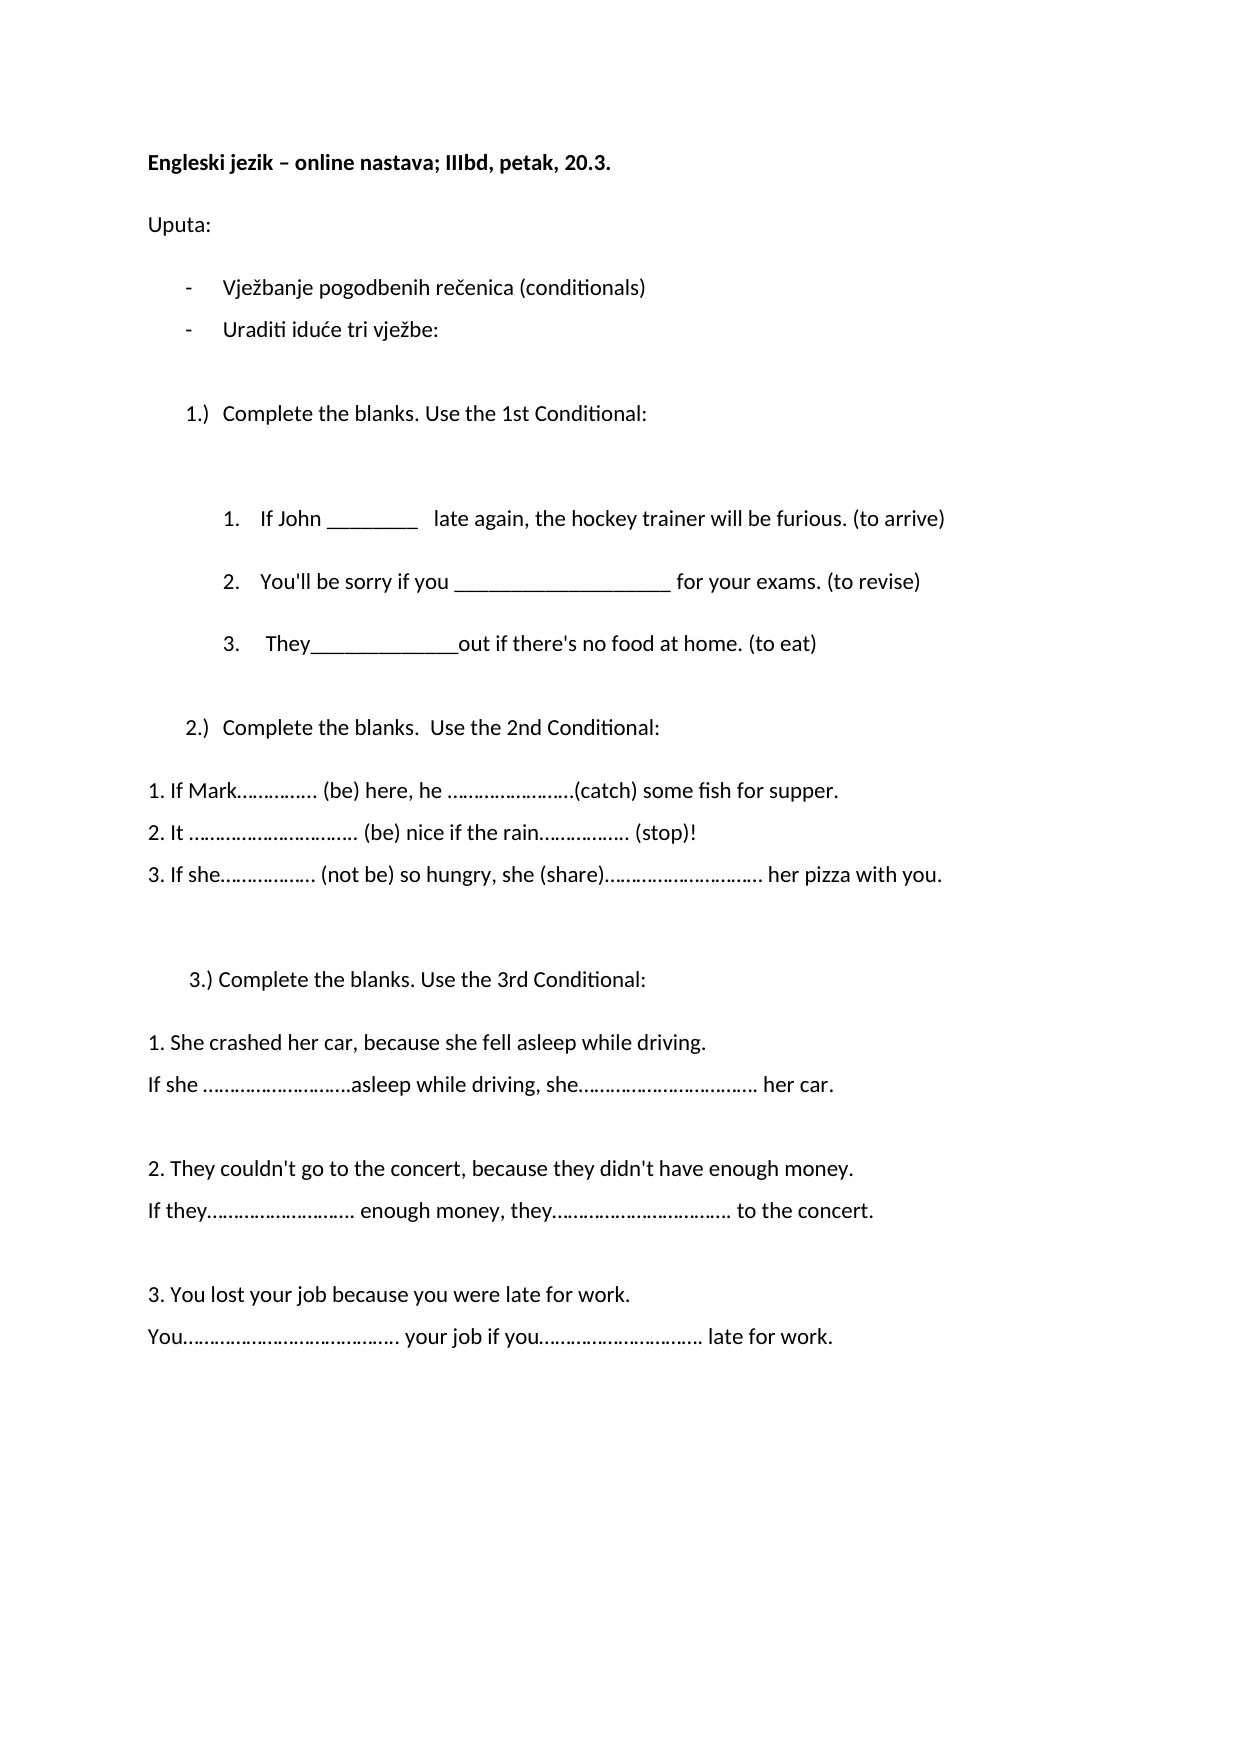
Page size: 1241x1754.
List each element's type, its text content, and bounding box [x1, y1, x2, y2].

list They_____________out if there's no food at home. (to eat) [223, 629, 1093, 658]
list You'll be sorry if you ___________________ for your exams. (to revise) [223, 567, 1093, 595]
list If John ________ late again, the hockey trainer will be furious. (to arrive) [223, 504, 1093, 532]
text Engleski jezik – online nastava; IIIbd, petak, 20.3. [148, 148, 1093, 176]
list Vježbanje pogodbenih rečenica (conditionals) [185, 273, 1093, 301]
list Complete the blanks. Use the 1st Conditional: [185, 399, 1093, 427]
list Complete the blanks. Use the 2nd Conditional: [185, 713, 1093, 742]
list Uraditi iduće tri vježbe: [185, 315, 1093, 343]
text Uputa: [148, 210, 1093, 238]
text 1. She crashed her car, because she fell asleep while driving. If she ……………………….asleep while driving, she……………………………. her car. 2. They couldn't go to the concert, because they didn't have enough money. If they………………………. enough money, they……………………………. to the concert. 3. You lost your job because you were late for work. You………………………………….. your job if you…………………………. late for work. [148, 1028, 1093, 1350]
text 1. If Mark…………... (be) here, he ……………………(catch) some fish for supper. 2. It ………………………….. (be) nice if the rain…………….. (stop)! 3. If she……………… (not be) so hungry, she (share)………………………… her pizza with you. [148, 776, 1093, 930]
text 3.) Complete the blanks. Use the 3rd Conditional: [148, 965, 1093, 993]
